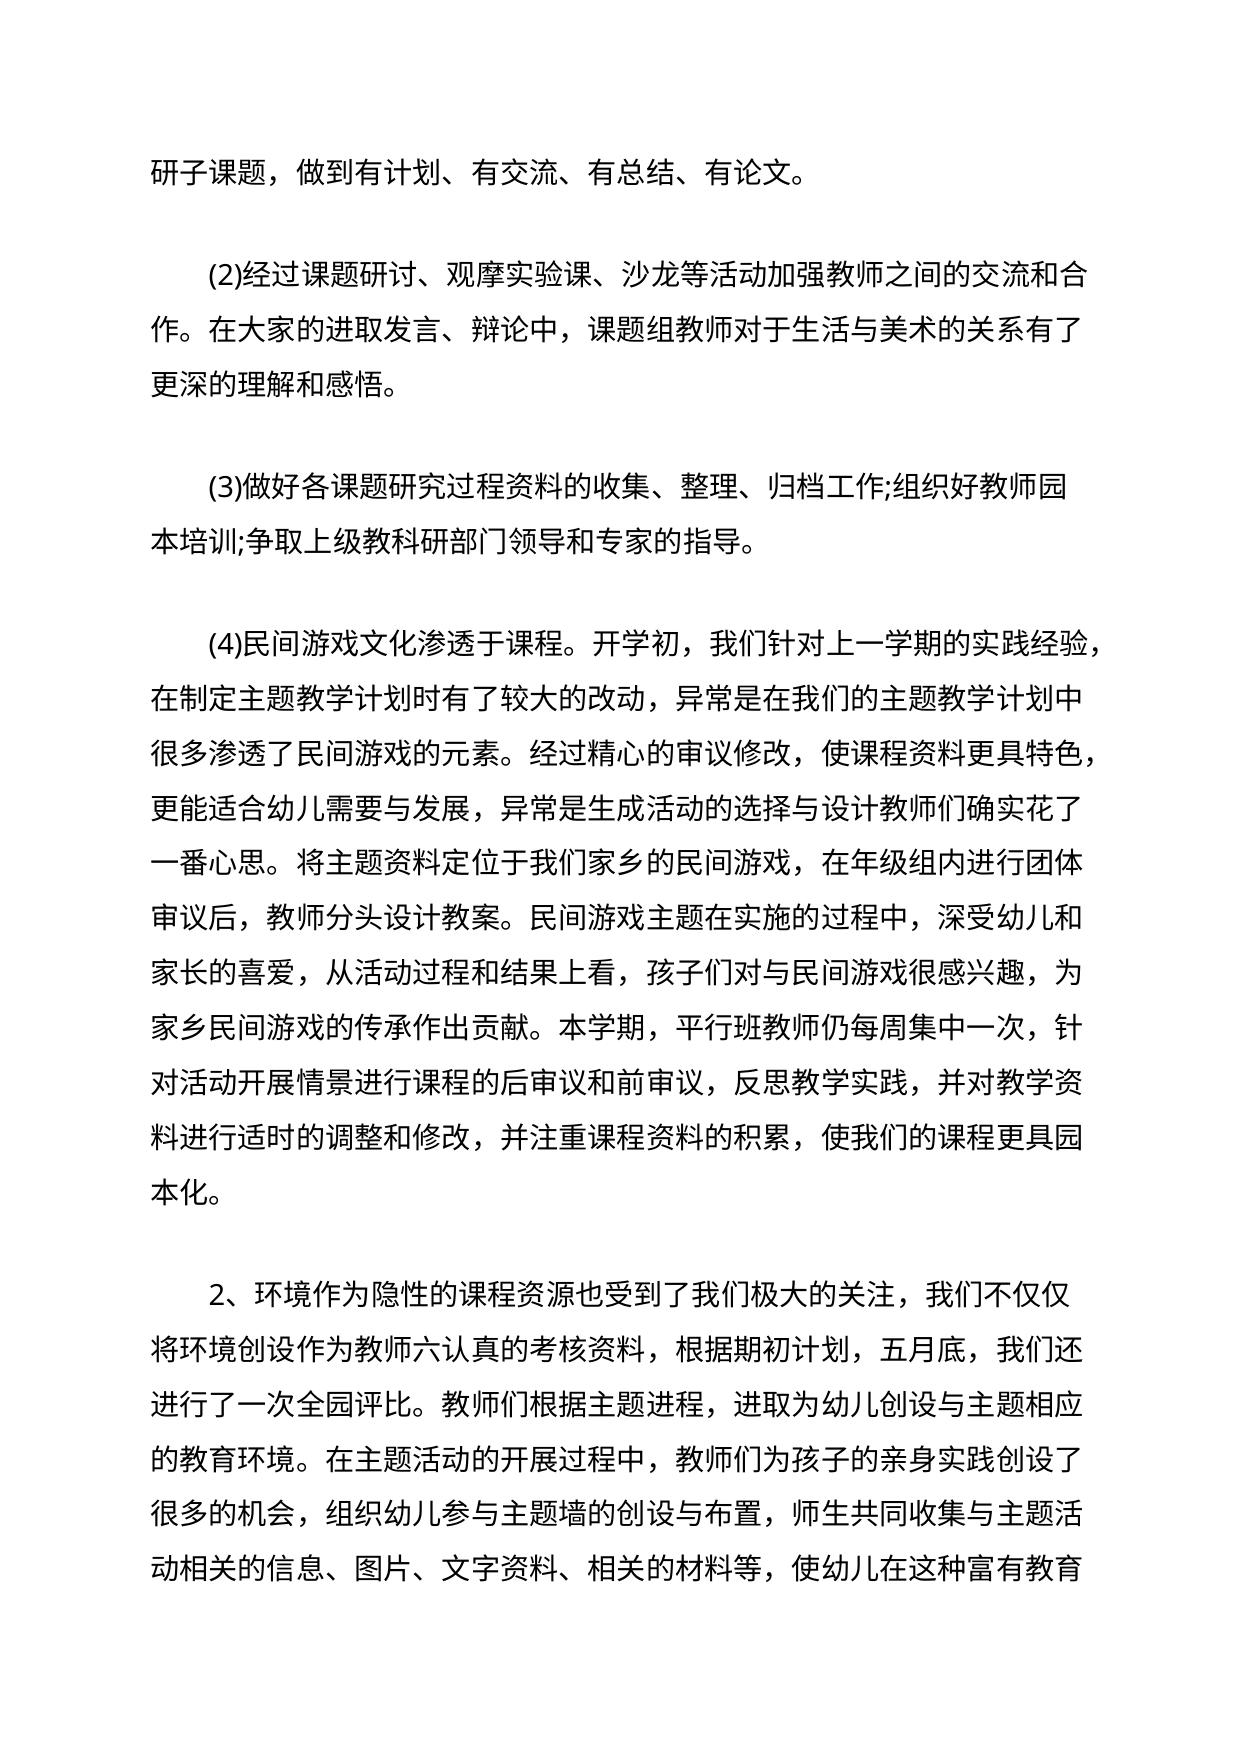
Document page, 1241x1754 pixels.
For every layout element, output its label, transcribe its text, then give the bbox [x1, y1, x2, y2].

text (2)经过课题研讨、观摩实验课、沙龙等活动加强教师之间的交流和合作。在大家的进取发言、辩论中，课题组教师对于生活与美术的关系有了更深的理解和感悟。 [150, 252, 1090, 404]
text (4)民间游戏文化渗透于课程。开学初，我们针对上一学期的实践经验，在制定主题教学计划时有了较大的改动，异常是在我们的主题教学计划中很多渗透了民间游戏的元素。经过精心的审议修改，使课程资料更具特色，更能适合幼儿需要与发展，异常是生成活动的选择与设计教师们确实花了一番心思。将主题资料定位于我们家乡的民间游戏，在年级组内进行团体审议后，教师分头设计教案。民间游戏主题在实施的过程中，深受幼儿和家长的喜爱，从活动过程和结果上看，孩子们对与民间游戏很感兴趣，为家乡民间游戏的传承作出贡献。本学期，平行班教师仍每周集中一次，针对活动开展情景进行课程的后审议和前审议，反思教学实践，并对教学资料进行适时的调整和修改，并注重课程资料的积累，使我们的课程更具园本化。 [150, 620, 1090, 1212]
text (3)做好各课题研究过程资料的收集、整理、归档工作;组织好教师园本培训;争取上级教科研部门领导和专家的指导。 [150, 463, 1090, 561]
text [150, 1271, 1090, 1588]
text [150, 150, 1090, 192]
